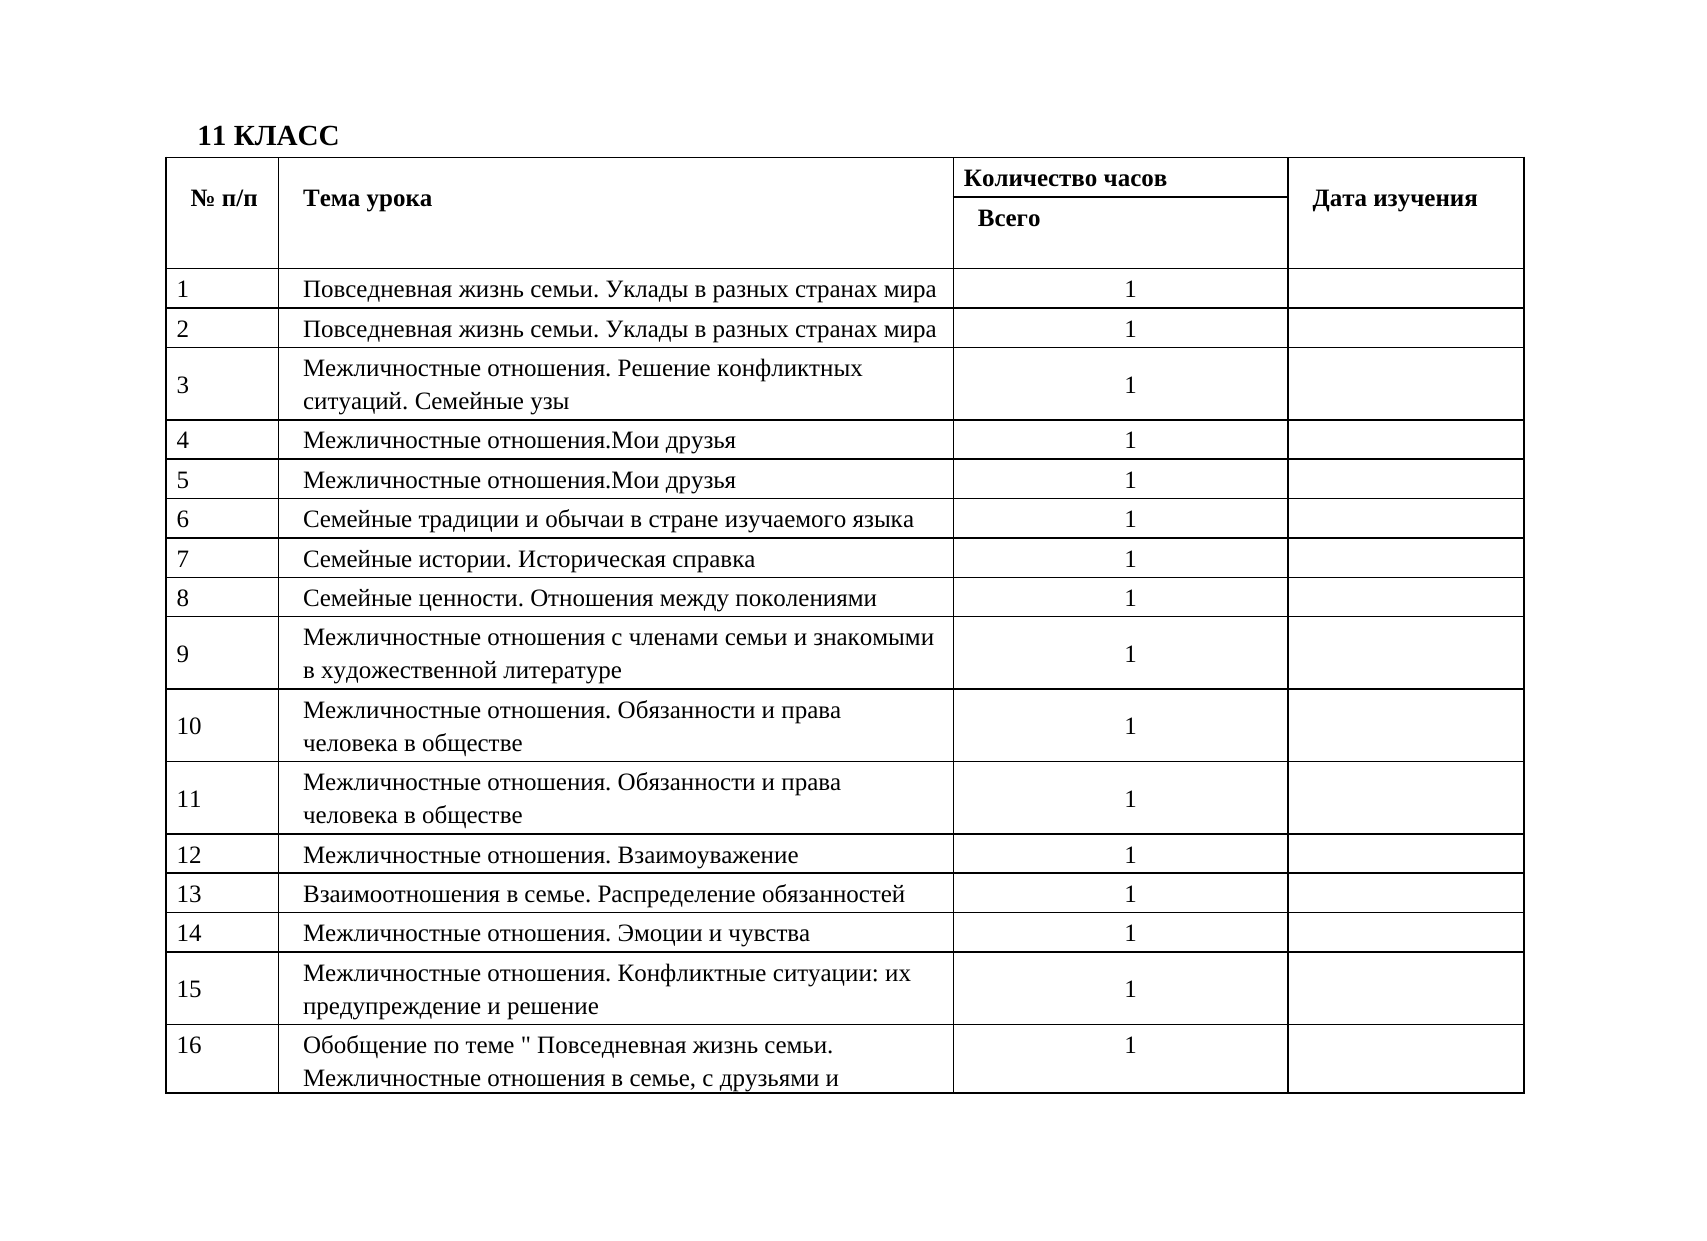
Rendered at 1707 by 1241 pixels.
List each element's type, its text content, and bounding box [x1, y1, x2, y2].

table_cell 1 [954, 1025, 1287, 1092]
table_header Количество часов [954, 158, 1287, 196]
table_cell [1289, 269, 1523, 307]
table_cell Семейные традиции и обычаи в стране изучаемого языка [279, 499, 953, 537]
table_cell [1289, 460, 1523, 498]
table_cell 9 [167, 617, 278, 688]
table_cell [1289, 421, 1523, 458]
table_cell Повседневная жизнь семьи. Уклады в разных странах мира [279, 309, 953, 346]
table_cell Межличностные отношения. Взаимоуважение [279, 835, 953, 872]
table_header Тема урока [279, 158, 953, 268]
table_cell 11 [167, 762, 278, 833]
table_cell 1 [954, 762, 1287, 833]
table_cell [1289, 348, 1523, 419]
table_cell 8 [167, 578, 278, 616]
table_cell Межличностные отношения. Обязанности и права человека в обществе [279, 762, 953, 833]
table_cell 1 [954, 539, 1287, 576]
table_cell 1 [954, 309, 1287, 346]
table_cell [1289, 539, 1523, 576]
table_cell Семейные истории. Историческая справка [279, 539, 953, 576]
table_cell [1289, 578, 1523, 616]
table_cell 5 [167, 460, 278, 498]
text 11 КЛАСС [190, 118, 1618, 152]
table_cell 1 [954, 348, 1287, 419]
table_cell Межличностные отношения. Эмоции и чувства [279, 913, 953, 951]
table_cell 1 [954, 460, 1287, 498]
table_cell [1289, 499, 1523, 537]
table_cell 1 [954, 913, 1287, 951]
table_cell 1 [954, 690, 1287, 761]
table_cell 6 [167, 499, 278, 537]
table_cell Межличностные отношения с членами семьи и знакомыми в художественной литературе [279, 617, 953, 688]
table_cell [1289, 953, 1523, 1023]
table_cell 3 [167, 348, 278, 419]
table_cell 1 [954, 578, 1287, 616]
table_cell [279, 1025, 953, 1092]
table_cell [1289, 617, 1523, 688]
table_cell 15 [167, 953, 278, 1023]
table_cell 14 [167, 913, 278, 951]
table_cell 1 [167, 269, 278, 307]
table_cell [1289, 1025, 1523, 1092]
table_cell Межличностные отношения. Решение конфликтных ситуаций. Семейные узы [279, 348, 953, 419]
table_cell 1 [954, 499, 1287, 537]
table_cell 1 [954, 953, 1287, 1023]
table_cell [1289, 762, 1523, 833]
table_cell Межличностные отношения. Конфликтные ситуации: их предупреждение и решение [279, 953, 953, 1023]
table_cell [1289, 309, 1523, 346]
table_cell Взаимоотношения в семье. Распределение обязанностей [279, 874, 953, 912]
table_cell [1289, 690, 1523, 761]
table_cell 1 [954, 874, 1287, 912]
table_cell 2 [167, 309, 278, 346]
table_cell Семейные ценности. Отношения между поколениями [279, 578, 953, 616]
table_header Дата изучения [1289, 158, 1523, 268]
table_cell Межличностные отношения.Мои друзья [279, 421, 953, 458]
table_cell Всего [954, 198, 1287, 268]
table_cell [1289, 835, 1523, 872]
table_cell Межличностные отношения. Обязанности и права человека в обществе [279, 690, 953, 761]
table_cell 16 [167, 1025, 278, 1092]
table_cell 1 [954, 421, 1287, 458]
table_header № п/п [167, 158, 278, 268]
table_cell 1 [954, 269, 1287, 307]
table_cell [1289, 913, 1523, 951]
table_cell [1289, 874, 1523, 912]
table_cell 1 [954, 617, 1287, 688]
table_cell Повседневная жизнь семьи. Уклады в разных странах мира [279, 269, 953, 307]
table_cell 13 [167, 874, 278, 912]
table_cell 7 [167, 539, 278, 576]
table_cell 12 [167, 835, 278, 872]
table_cell 10 [167, 690, 278, 761]
table_cell Межличностные отношения.Мои друзья [279, 460, 953, 498]
table_cell 4 [167, 421, 278, 458]
table_cell 1 [954, 835, 1287, 872]
